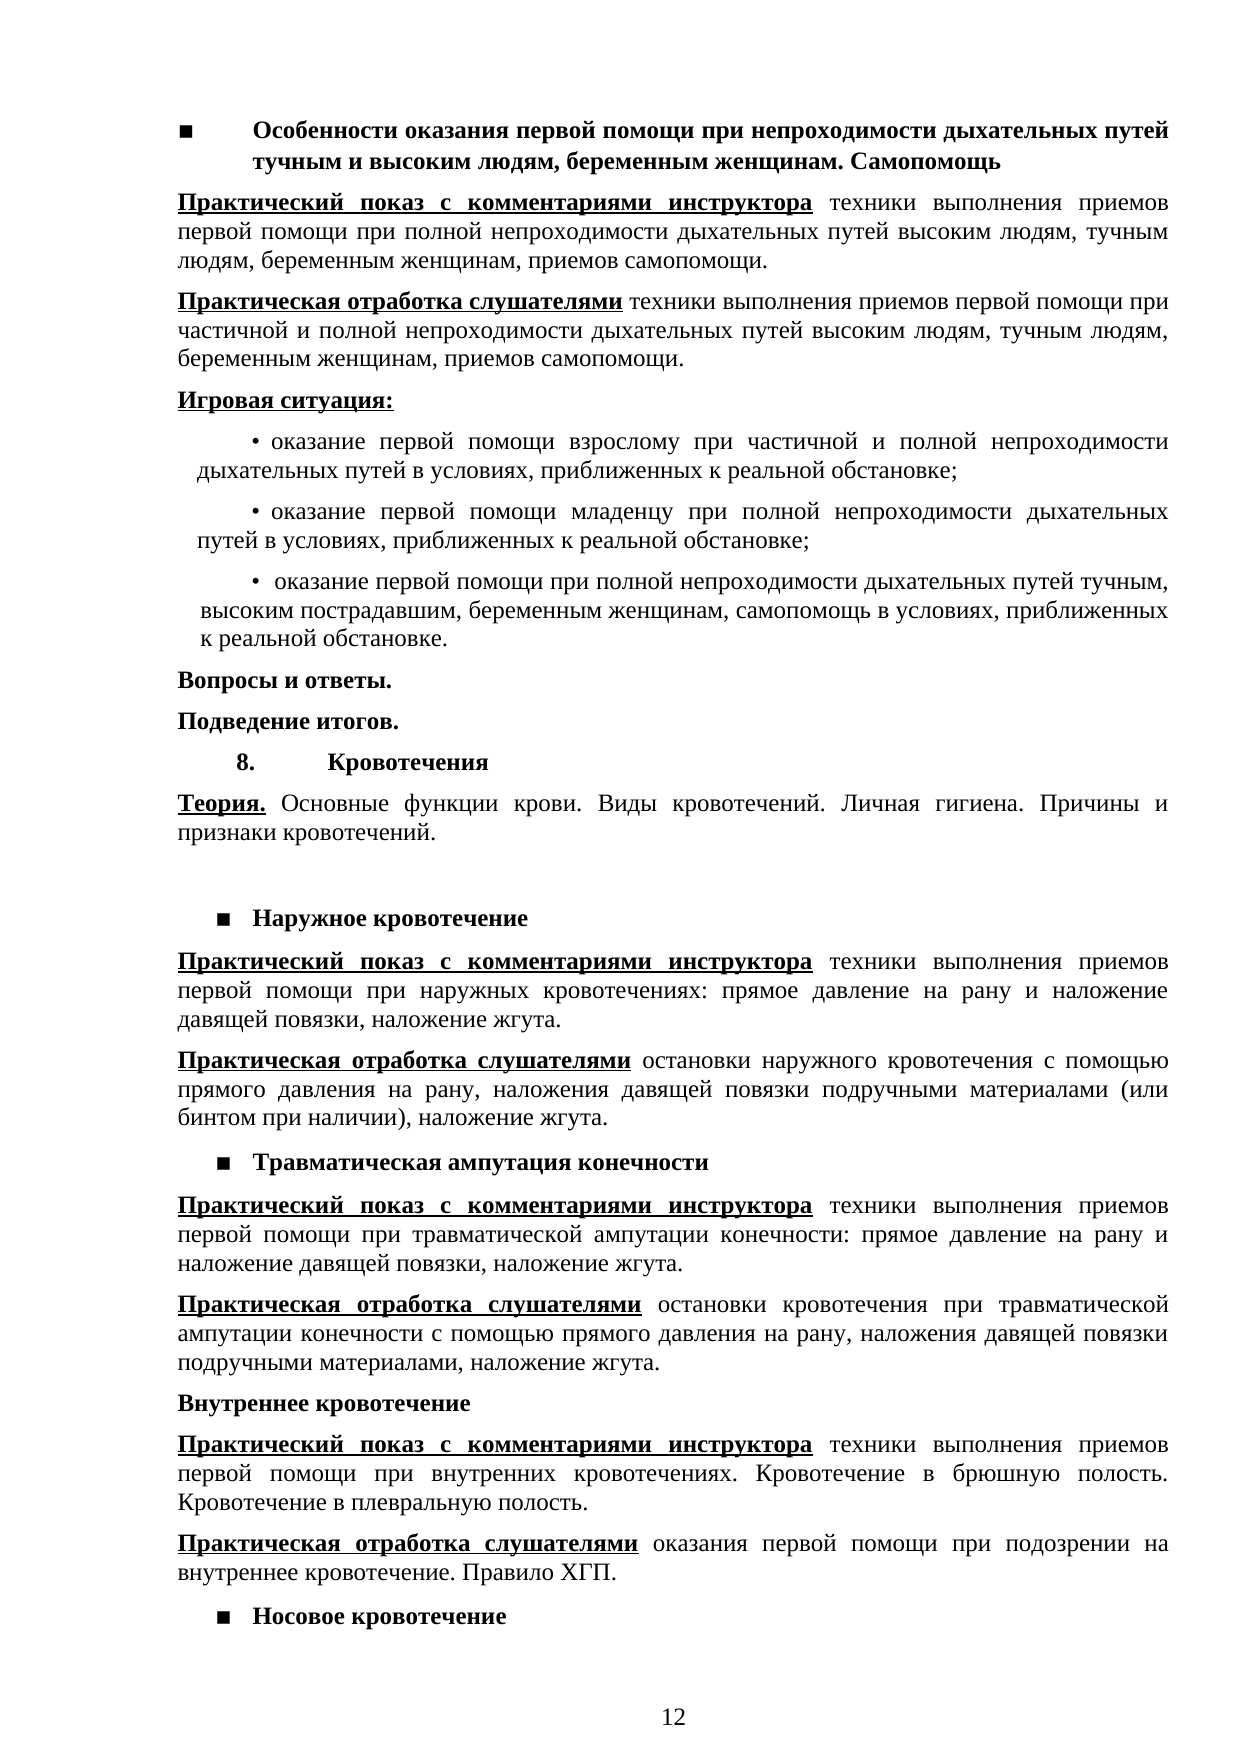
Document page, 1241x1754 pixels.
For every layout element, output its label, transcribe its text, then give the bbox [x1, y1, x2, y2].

text Игровая ситуация: [177, 385, 1169, 413]
text Вопросы и ответы. [177, 665, 1169, 693]
list оказание первой помощи при полной непроходимости дыхательных путей тучным, высоким пострадавшим, беременным женщинам, самопомощь в условиях, приближенных к реальной обстановке. [200, 566, 1169, 652]
text Практическая отработка слушателями остановки наружного кровотечения с помощью прямого давления на рану, наложения давящей повязки подручными материалами (или бинтом при наличии), наложение жгута. [177, 1045, 1169, 1131]
list Кровотечения [177, 747, 1169, 776]
list оказание первой помощи взрослому при частичной и полной непроходимости дыхательных путей в условиях, приближенных к реальной обстановке; [197, 426, 1169, 483]
list Носовое кровотечение [215, 1598, 1169, 1632]
list Наружное кровотечение [215, 900, 1169, 934]
text Практическая отработка слушателями техники выполнения приемов первой помощи при частичной и полной непроходимости дыхательных путей высоким людям, тучным людям, беременным женщинам, приемов самопомощи. [177, 286, 1169, 372]
text Подведение итогов. [177, 706, 1169, 735]
text Практическая отработка слушателями остановки кровотечения при травматической ампутации конечности с помощью прямого давления на рану, наложения давящей повязки подручными материалами, наложение жгута. [177, 1289, 1169, 1375]
text Практическая отработка слушателями оказания первой помощи при подозрении на внутреннее кровотечение. Правило ХГП. [177, 1528, 1169, 1585]
text Практический показ с комментариями инструктора техники выполнения приемов первой помощи при внутренних кровотечениях. Кровотечение в брюшную полость. Кровотечение в плевральную полость. [177, 1429, 1169, 1515]
text Практический показ с комментариями инструктора техники выполнения приемов первой помощи при травматической ампутации конечности: прямое давление на рану и наложение давящей повязки, наложение жгута. [177, 1190, 1169, 1277]
text Практический показ с комментариями инструктора техники выполнения приемов первой помощи при полной непроходимости дыхательных путей высоким людям, тучным людям, беременным женщинам, приемов самопомощи. [177, 187, 1169, 273]
list оказание первой помощи младенцу при полной непроходимости дыхательных путей в условиях, приближенных к реальной обстановке; [197, 496, 1169, 553]
text Практический показ с комментариями инструктора техники выполнения приемов первой помощи при наружных кровотечениях: прямое давление на рану и наложение давящей повязки, наложение жгута. [177, 946, 1169, 1032]
list Травматическая ампутация конечности [215, 1144, 1169, 1178]
list Особенности оказания первой помощи при непроходимости дыхательных путей тучным и высоким людям, беременным женщинам. Самопомощь [177, 112, 1169, 175]
text Внутреннее кровотечение [177, 1388, 1169, 1417]
text Теория. Основные функции крови. Виды кровотечений. Личная гигиена. Причины и признаки кровотечений. [177, 788, 1169, 846]
